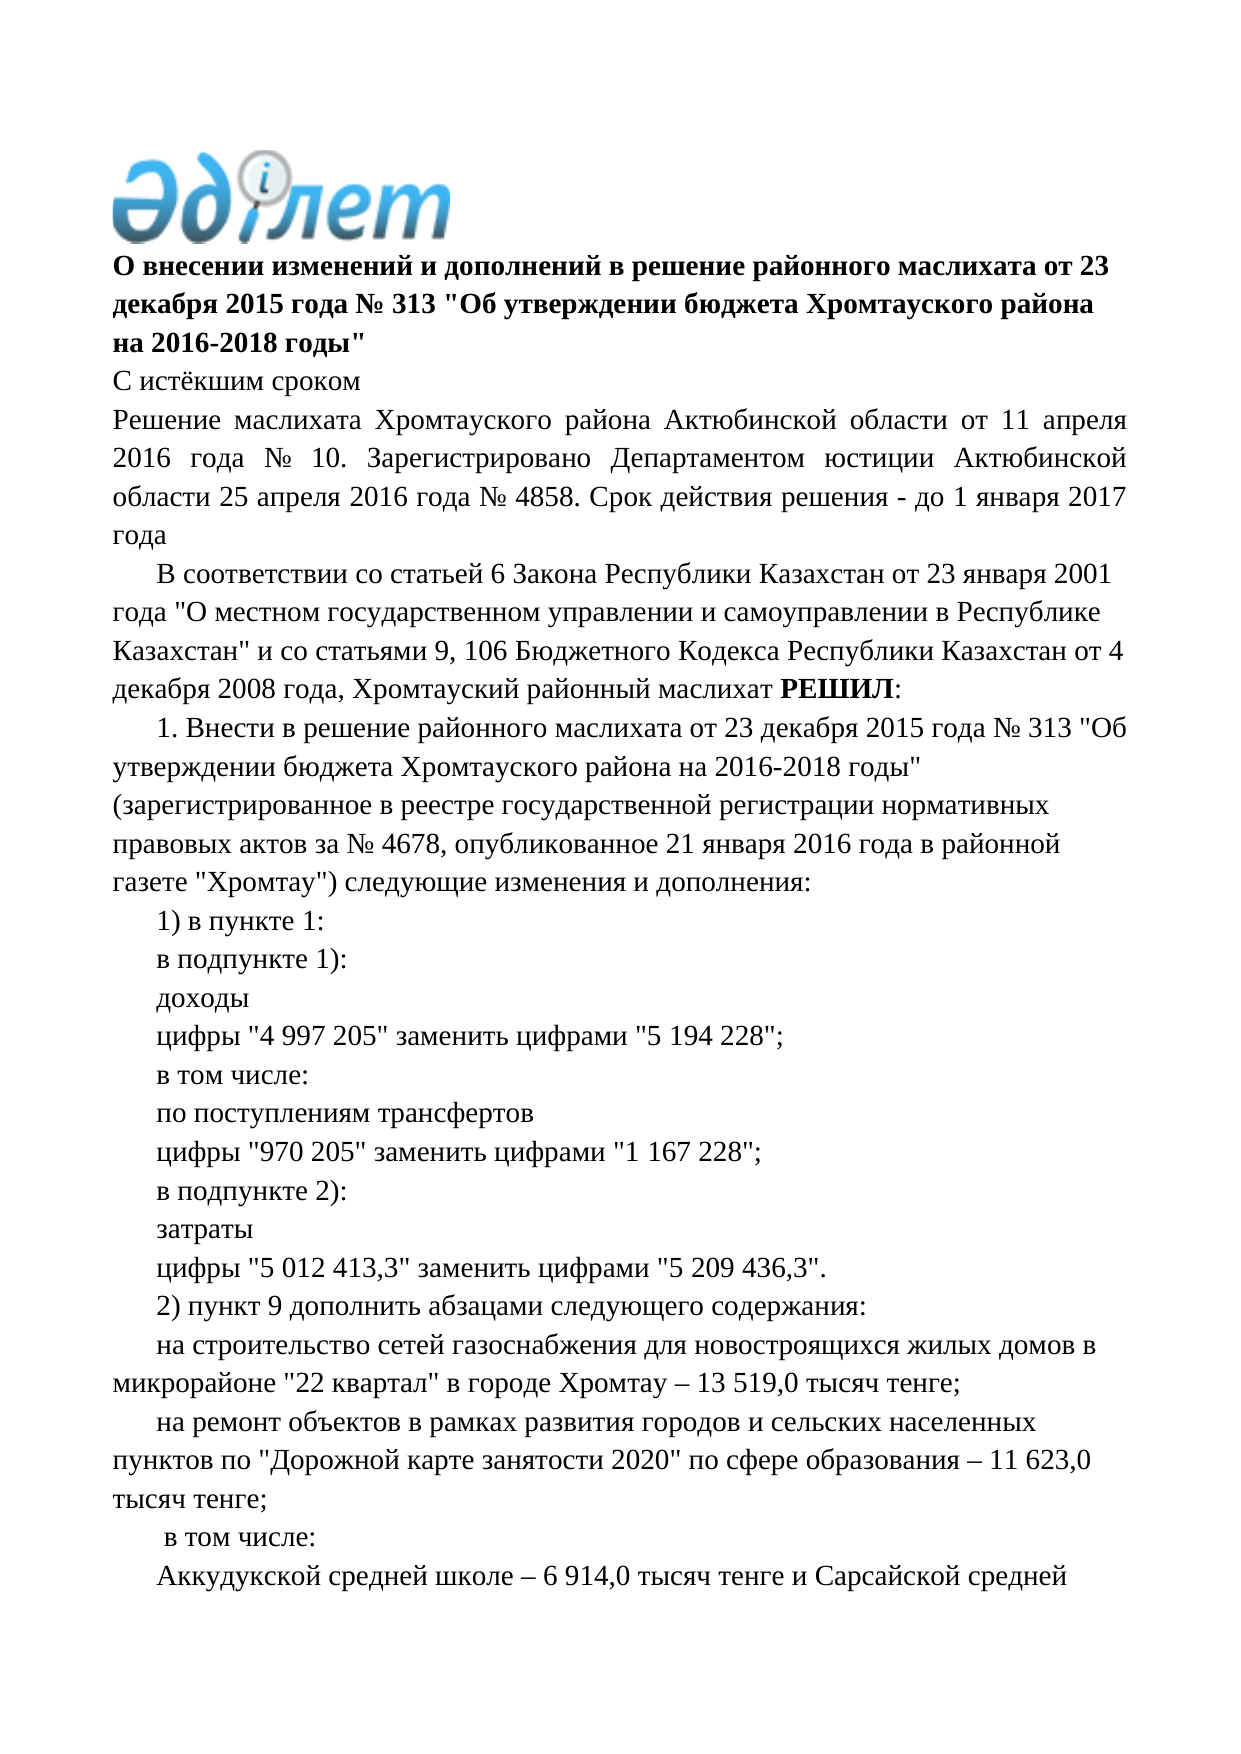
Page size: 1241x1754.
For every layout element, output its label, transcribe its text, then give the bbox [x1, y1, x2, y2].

picture [112, 150, 451, 244]
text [112, 556, 1128, 1592]
text Решение маслихата Хромтауского района Актюбинской области от 11 апреля 2016 года № 10. Зарегистрировано Департаментом юстиции Актюбинской области 25 апреля 2016 года № 4858. Срок действия решения - до 1 января 2017 года [112, 402, 1128, 551]
text О внесении изменений и дополнений в решение районного маслихата от 23 декабря 2015 года № 313 "Об утверждении бюджета Хромтауского района на 2016-2018 годы" [112, 248, 1128, 358]
text С истёкшим сроком [112, 363, 1128, 397]
